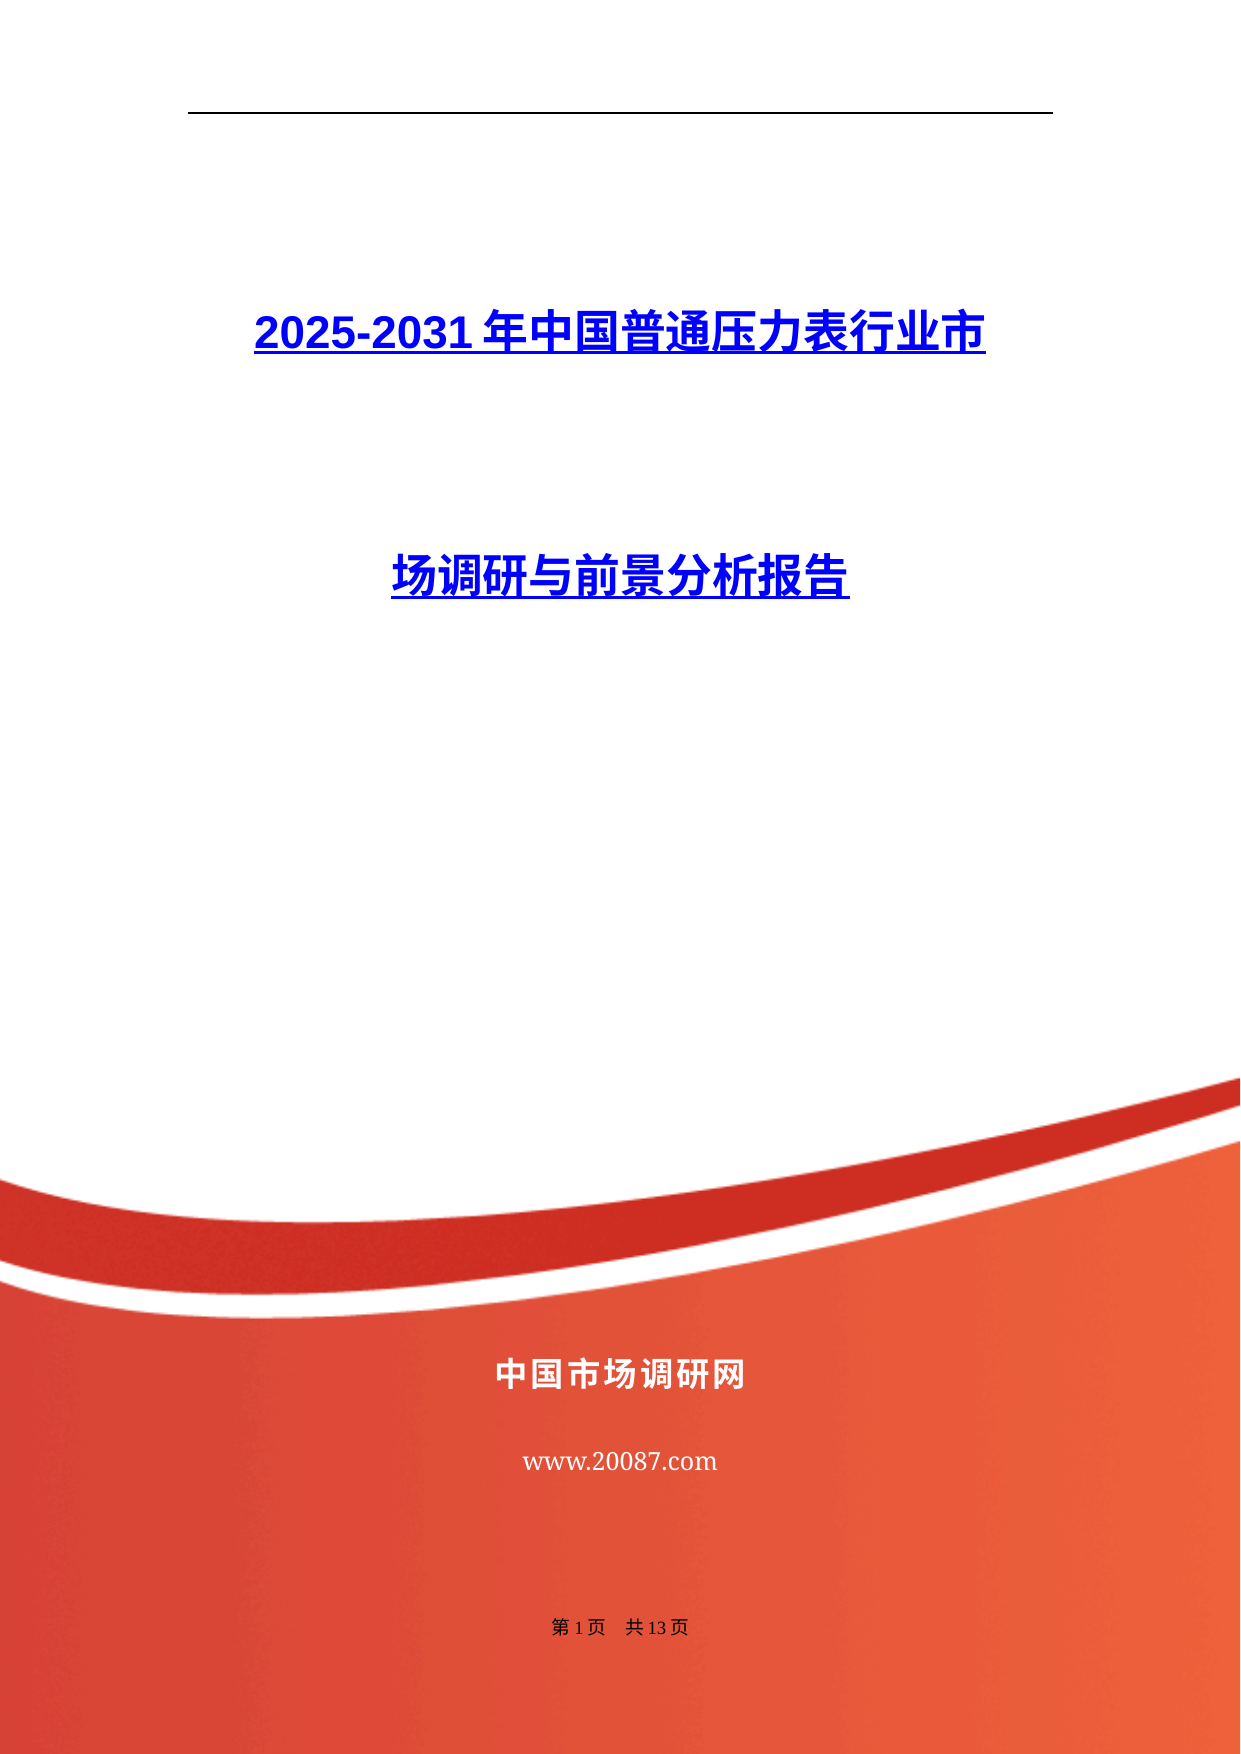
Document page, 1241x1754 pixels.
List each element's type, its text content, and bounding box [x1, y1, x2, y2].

subtitle 中国市场调研网 [187, 1339, 1053, 1404]
picture [0, 1006, 1241, 1754]
text www.20087.com [187, 1428, 1053, 1493]
table_header 2025-2031年中国普通压力表行业市场调研与前景分析报告 [188, 207, 1053, 773]
